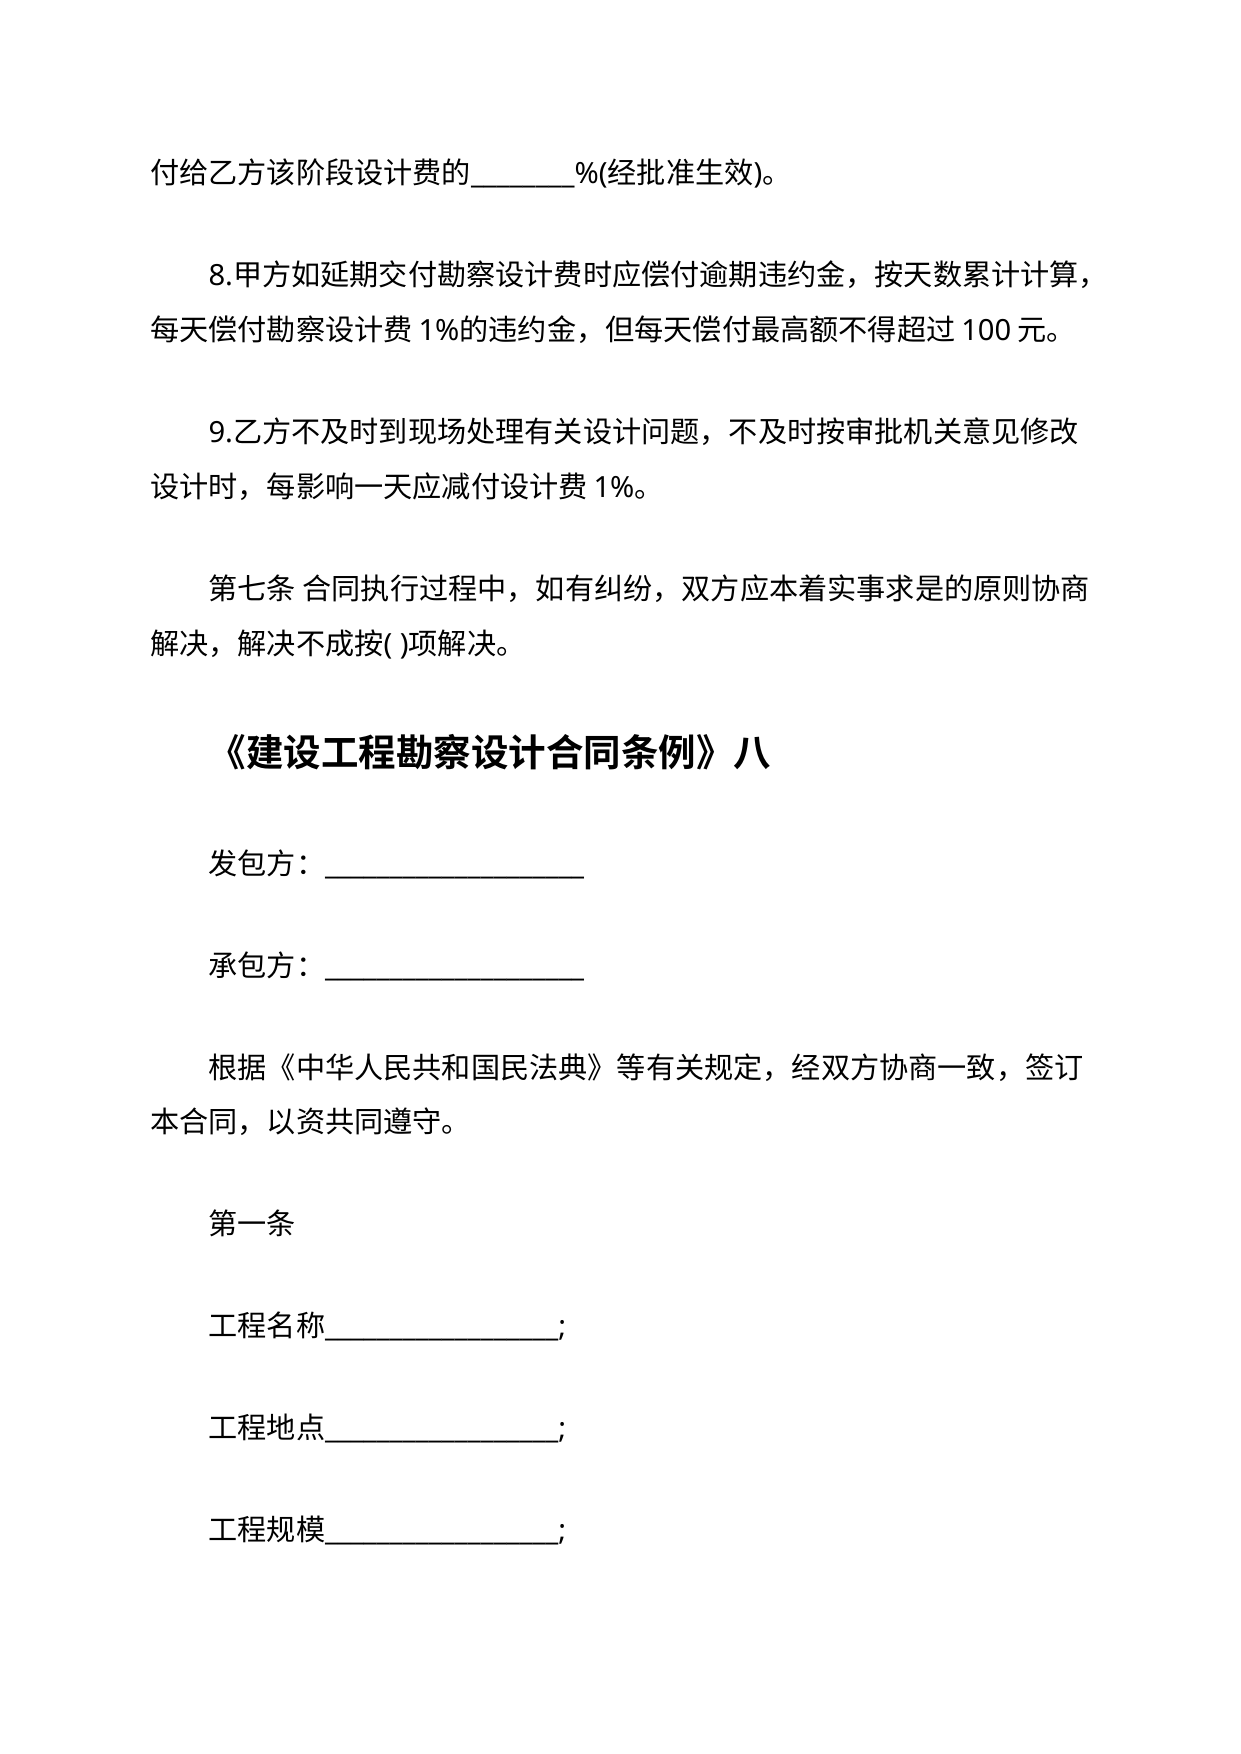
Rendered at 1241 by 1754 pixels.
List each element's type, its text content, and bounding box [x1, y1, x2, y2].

text 工程名称__________________; [150, 1303, 1090, 1345]
text 发包方：____________________ [150, 840, 1090, 883]
text 9.乙方不及时到现场处理有关设计问题，不及时按审批机关意见修改设计时，每影响一天应减付设计费1%。 [150, 409, 1090, 506]
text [150, 150, 1090, 192]
text 8.甲方如延期交付勘察设计费时应偿付逾期违约金，按天数累计计算，每天偿付勘察设计费1%的违约金，但每天偿付最高额不得超过100元。 [150, 252, 1090, 349]
text 第七条 合同执行过程中，如有纠纷，双方应本着实事求是的原则协商解决，解决不成按( )项解决。 [150, 566, 1090, 663]
text 根据《中华人民共和国民法典》等有关规定，经双方协商一致，签订本合同，以资共同遵守。 [150, 1044, 1090, 1141]
text 工程规模__________________; [150, 1507, 1090, 1549]
text 承包方：____________________ [150, 942, 1090, 984]
text 第一条 [150, 1201, 1090, 1243]
text 工程地点__________________; [150, 1404, 1090, 1447]
text 《建设工程勘察设计合同条例》八 [150, 723, 1090, 777]
